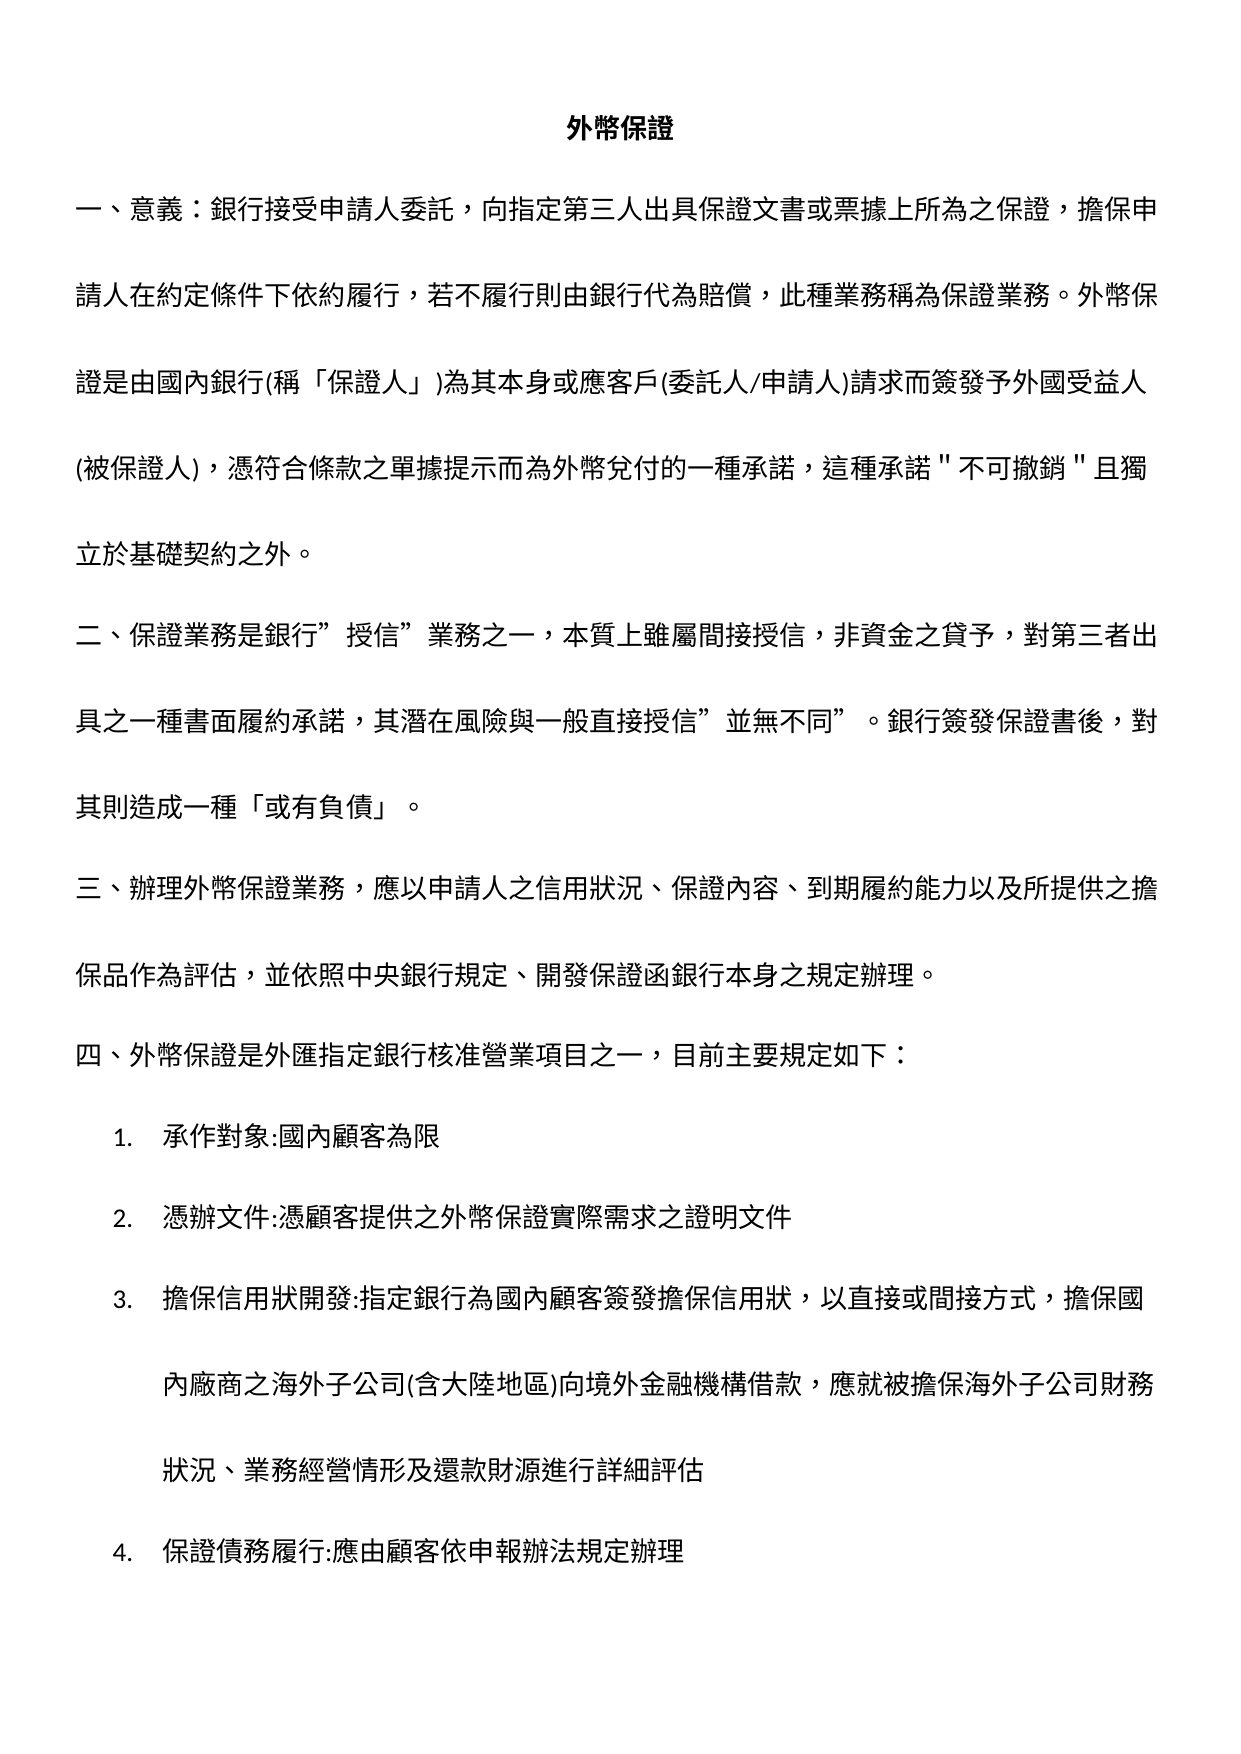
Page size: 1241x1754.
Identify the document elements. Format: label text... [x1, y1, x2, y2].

list 保證債務履行:應由顧客依申報辦法規定辦理 [112, 1512, 1165, 1587]
text 四、外幣保證是外匯指定銀行核准營業項目之一，目前主要規定如下： [75, 1017, 1165, 1092]
text 外幣保證 [75, 89, 1165, 164]
list 承作對象:國內顧客為限 [112, 1097, 1165, 1172]
list 憑辦文件:憑顧客提供之外幣保證實際需求之證明文件 [112, 1178, 1165, 1253]
text 三、辦理外幣保證業務，應以申請人之信用狀況、保證內容、到期履約能力以及所提供之擔保品作為評估，並依照中央銀行規定、開發保證函銀行本身之規定辦理。 [75, 849, 1165, 1011]
list 擔保信用狀開發:指定銀行為國內顧客簽發擔保信用狀，以直接或間接方式，擔保國內廠商之海外子公司(含大陸地區)向境外金融機構借款，應就被擔保海外子公司財務狀況、業務經營情形及還款財源進行詳細評估 [112, 1259, 1165, 1507]
text 一、意義：銀行接受申請人委託，向指定第三人出具保證文書或票據上所為之保證，擔保申請人在約定條件下依約履行，若不履行則由銀行代為賠償，此種業務稱為保證業務。外幣保證是由國內銀行(稱「保證人」)為其本身或應客戶(委託人/申請人)請求而簽發予外國受益人(被保證人)，憑符合條款之單據提示而為外幣兌付的一種承諾，這種承諾＂不可撤銷＂且獨立於基礎契約之外。 [75, 170, 1165, 590]
text 二、保證業務是銀行”授信”業務之一，本質上雖屬間接授信，非資金之貸予，對第三者出具之一種書面履約承諾，其潛在風險與一般直接授信”並無不同”。銀行簽發保證書後，對其則造成一種「或有負債」。 [75, 596, 1165, 844]
